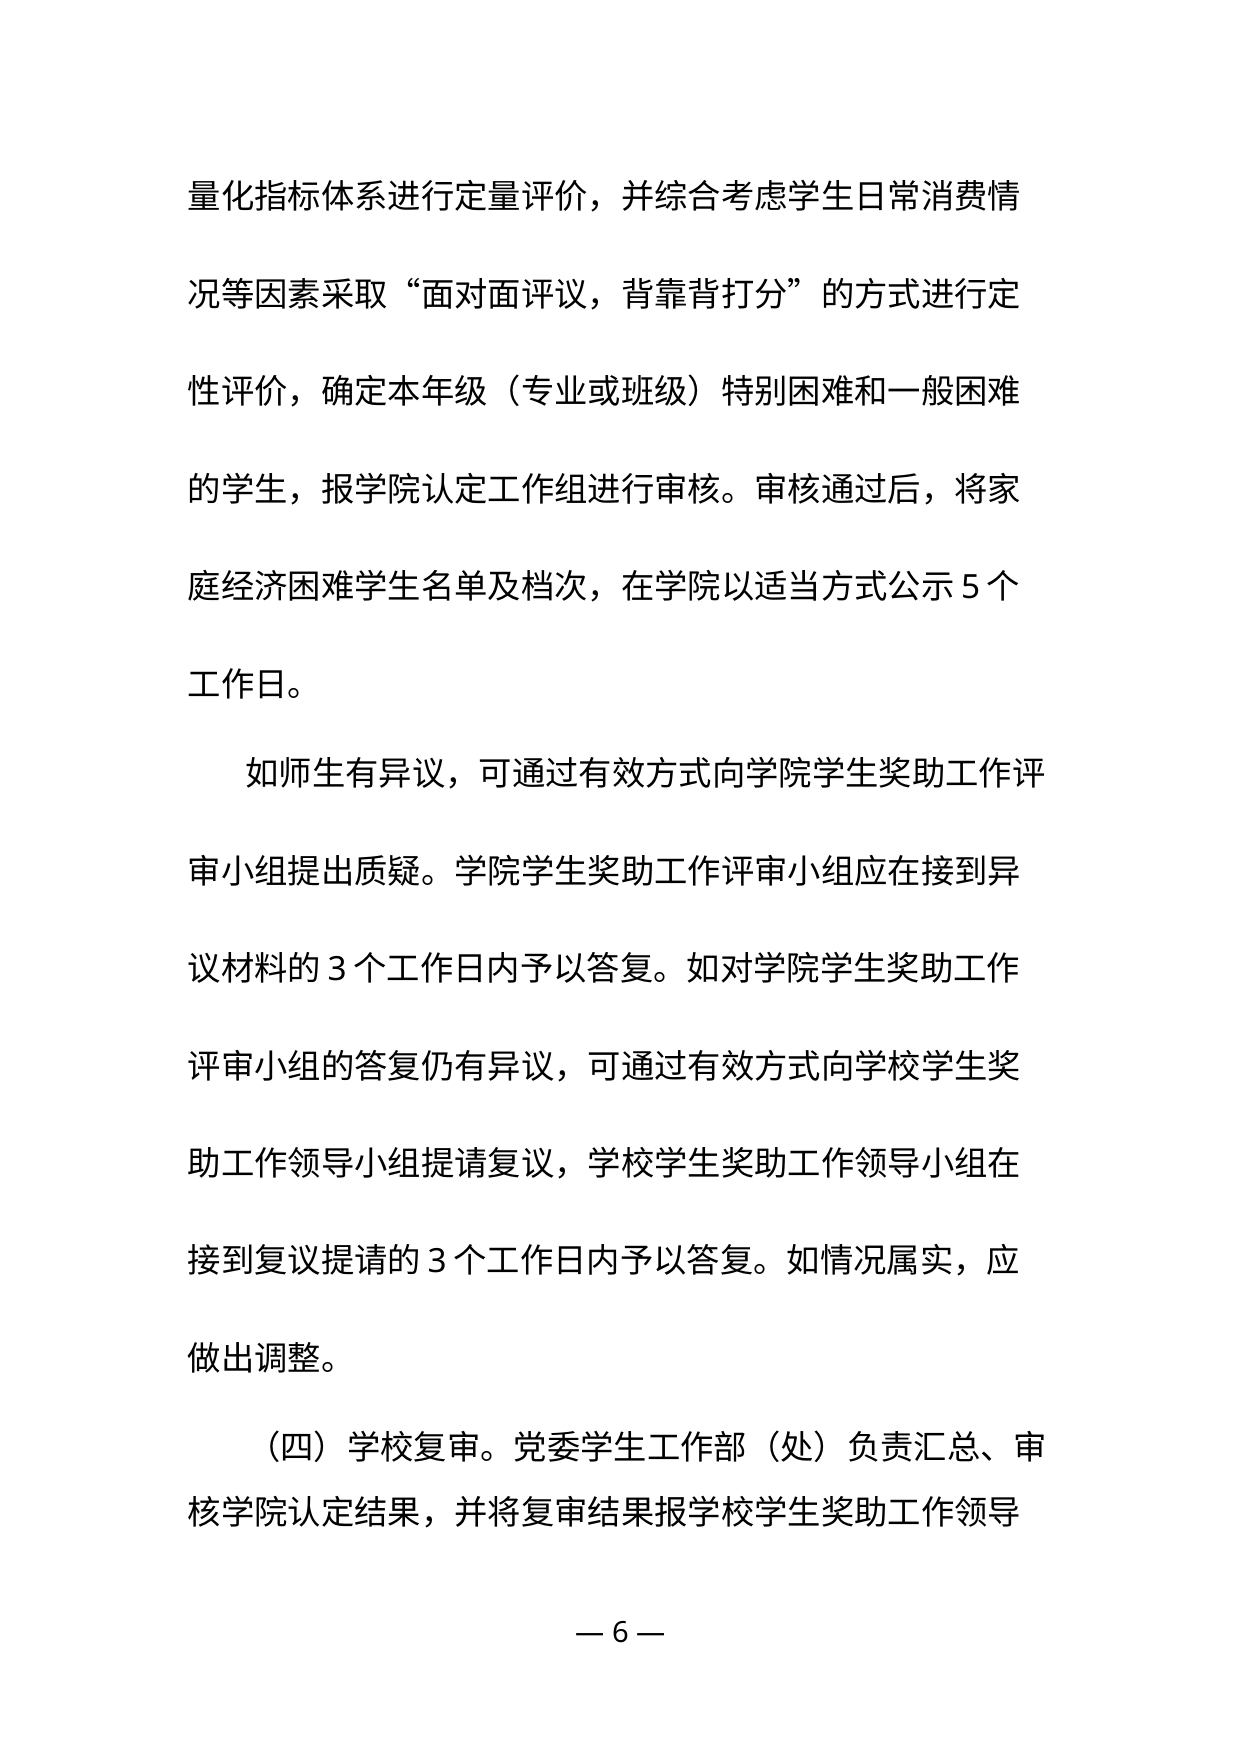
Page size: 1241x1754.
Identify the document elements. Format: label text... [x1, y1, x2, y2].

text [187, 1413, 1053, 1543]
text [187, 162, 1053, 714]
text 如师生有异议，可通过有效方式向学院学生奖助工作评审小组提出质疑。学院学生奖助工作评审小组应在接到异议材料的3个工作日内予以答复。如对学院学生奖助工作评审小组的答复仍有异议，可通过有效方式向学校学生奖助工作领导小组提请复议，学校学生奖助工作领导小组在接到复议提请的3个工作日内予以答复。如情况属实，应做出调整。 [187, 738, 1053, 1388]
